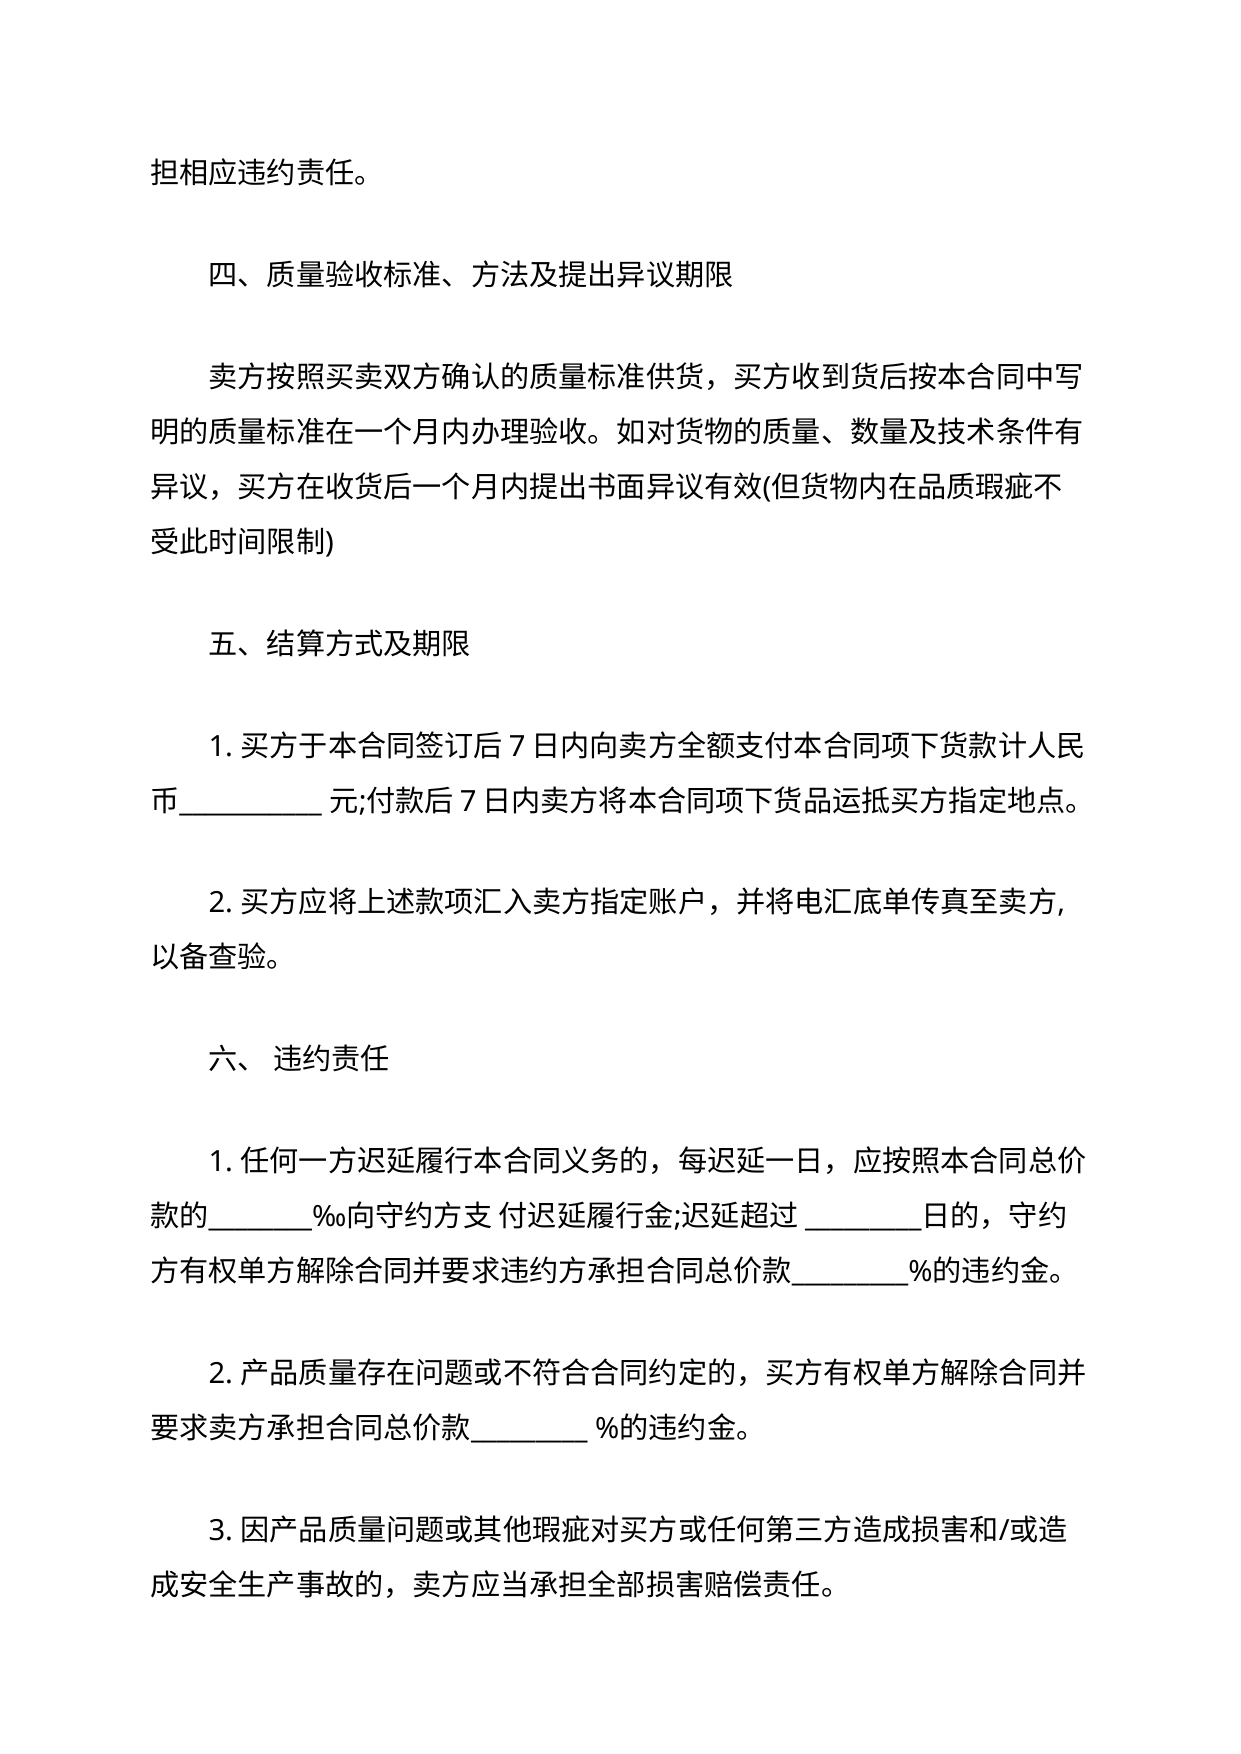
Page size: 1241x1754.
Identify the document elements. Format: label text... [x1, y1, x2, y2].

text 六、 违约责任 [150, 1036, 1090, 1078]
text 2. 买方应将上述款项汇入卖方指定账户，并将电汇底单传真至卖方,以备查验。 [150, 879, 1090, 976]
text 3. 因产品质量问题或其他瑕疵对买方或任何第三方造成损害和/或造成安全生产事故的，卖方应当承担全部损害赔偿责任。 [150, 1507, 1090, 1604]
text 1. 买方于本合同签订后7日内向卖方全额支付本合同项下货款计人民币___________ 元;付款后7日内卖方将本合同项下货品运抵买方指定地点。 [150, 722, 1090, 819]
text 卖方按照买卖双方确认的质量标准供货，买方收到货后按本合同中写明的质量标准在一个月内办理验收。如对货物的质量、数量及技术条件有异议，买方在收货后一个月内提出书面异议有效(但货物内在品质瑕疵不受此时间限制) [150, 353, 1090, 561]
text 五、结算方式及期限 [150, 620, 1090, 663]
text 1. 任何一方迟延履行本合同义务的，每迟延一日，应按照本合同总价款的________‰向守约方支 付迟延履行金;迟延超过 _________日的，守约方有权单方解除合同并要求违约方承担合同总价款_________%的违约金。 [150, 1138, 1090, 1290]
text 2. 产品质量存在问题或不符合合同约定的，买方有权单方解除合同并要求卖方承担合同总价款_________ %的违约金。 [150, 1349, 1090, 1447]
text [150, 150, 1090, 192]
text 四、质量验收标准、方法及提出异议期限 [150, 252, 1090, 294]
